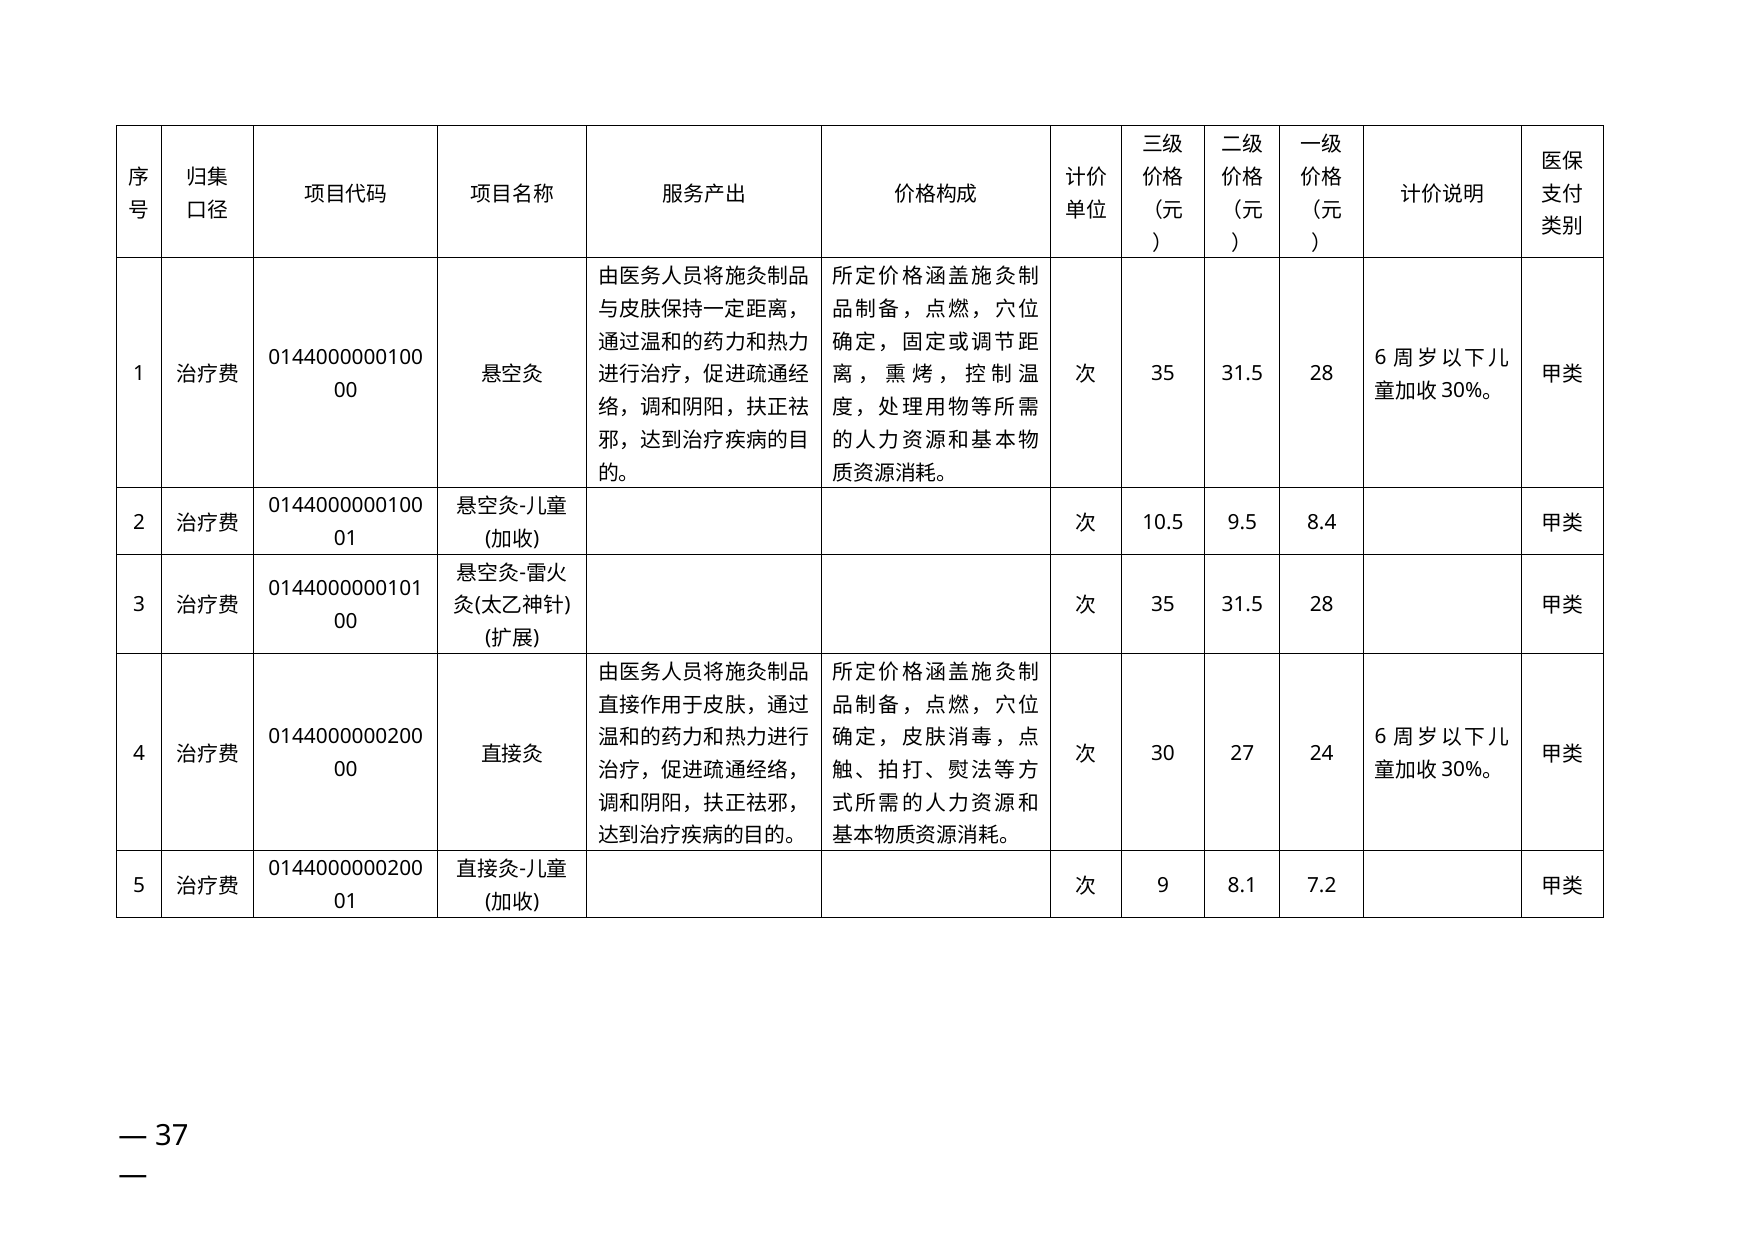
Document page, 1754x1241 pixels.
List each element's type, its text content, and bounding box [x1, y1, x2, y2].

table_cell 2 [117, 488, 161, 554]
table_cell 1 [117, 258, 161, 487]
table_header 计价说明 [1364, 126, 1521, 257]
table_header 服务产出 [587, 126, 821, 257]
table_cell 8.4 [1280, 488, 1363, 554]
table_cell 9 [1122, 851, 1204, 917]
table_cell 治疗费 [162, 258, 253, 487]
table_cell [587, 851, 821, 917]
table_cell 治疗费 [162, 654, 253, 850]
table_header 归集 口径 [162, 126, 253, 257]
table_cell 014400000020001 [254, 851, 437, 917]
table_cell 31.5 [1205, 258, 1279, 487]
table_cell 次 [1051, 851, 1121, 917]
table_cell 014400000010001 [254, 488, 437, 554]
table_cell 所定价格涵盖施灸制品制备，点燃，穴位确定，皮肤消毒，点触、拍打、熨法等方式所需的人力资源和基本物质资源消耗。 [822, 654, 1050, 850]
table_cell 3 [117, 555, 161, 653]
table_cell 28 [1280, 555, 1363, 653]
table_cell 5 [117, 851, 161, 917]
table_cell 9.5 [1205, 488, 1279, 554]
table_cell [1364, 555, 1521, 653]
table_cell 由医务人员将施灸制品直接作用于皮肤，通过温和的药力和热力进行治疗，促进疏通经络，调和阴阳，扶正祛邪，达到治疗疾病的目的。 [587, 654, 821, 850]
table_cell 悬空灸 [438, 258, 586, 487]
table_cell 28 [1280, 258, 1363, 487]
table_cell 10.5 [1122, 488, 1204, 554]
table_cell 甲类 [1522, 488, 1603, 554]
table_cell 甲类 [1522, 555, 1603, 653]
table_cell [1364, 488, 1521, 554]
table_header 价格构成 [822, 126, 1050, 257]
table_cell 甲类 [1522, 258, 1603, 487]
table_header 项目代码 [254, 126, 437, 257]
table_cell 次 [1051, 258, 1121, 487]
table_cell 8.1 [1205, 851, 1279, 917]
table_cell 35 [1122, 258, 1204, 487]
table_cell 6周岁以下儿童加收30%。 [1364, 654, 1521, 850]
table_header 项目名称 [438, 126, 586, 257]
table_cell [587, 488, 821, 554]
table_cell 直接灸-儿童(加收) [438, 851, 586, 917]
table_cell 014400000010100 [254, 555, 437, 653]
table_cell 所定价格涵盖施灸制品制备，点燃，穴位确定，固定或调节距离，熏烤，控制温度，处理用物等所需的人力资源和基本物质资源消耗。 [822, 258, 1050, 487]
table_cell [1364, 851, 1521, 917]
table_cell 治疗费 [162, 555, 253, 653]
table_header 医保支付类别 [1522, 126, 1603, 257]
table_cell 由医务人员将施灸制品与皮肤保持一定距离，通过温和的药力和热力进行治疗，促进疏通经络，调和阴阳，扶正祛邪，达到治疗疾病的目的。 [587, 258, 821, 487]
table_cell 7.2 [1280, 851, 1363, 917]
table_cell 24 [1280, 654, 1363, 850]
table_cell 4 [117, 654, 161, 850]
table_cell 014400000020000 [254, 654, 437, 850]
table_cell 悬空灸-儿童(加收) [438, 488, 586, 554]
table_cell 35 [1122, 555, 1204, 653]
table_cell 次 [1051, 488, 1121, 554]
table_header 二级价格（元） [1205, 126, 1279, 257]
table_cell [587, 555, 821, 653]
table_cell 悬空灸-雷火灸(太乙神针)(扩展) [438, 555, 586, 653]
table_cell [822, 555, 1050, 653]
table_cell [822, 851, 1050, 917]
table_cell 次 [1051, 654, 1121, 850]
table_cell 甲类 [1522, 654, 1603, 850]
table_cell 治疗费 [162, 488, 253, 554]
table_cell 甲类 [1522, 851, 1603, 917]
table_header 计价单位 [1051, 126, 1121, 257]
table_header 序号 [117, 126, 161, 257]
table_cell 30 [1122, 654, 1204, 850]
table_cell 014400000010000 [254, 258, 437, 487]
table_cell [822, 488, 1050, 554]
table_cell 27 [1205, 654, 1279, 850]
table_cell 直接灸 [438, 654, 586, 850]
table_cell 治疗费 [162, 851, 253, 917]
table_cell 6周岁以下儿童加收30%。 [1364, 258, 1521, 487]
table_header 一级价格（元） [1280, 126, 1363, 257]
table_header 三级价格（元） [1122, 126, 1204, 257]
table_cell 31.5 [1205, 555, 1279, 653]
table_cell 次 [1051, 555, 1121, 653]
